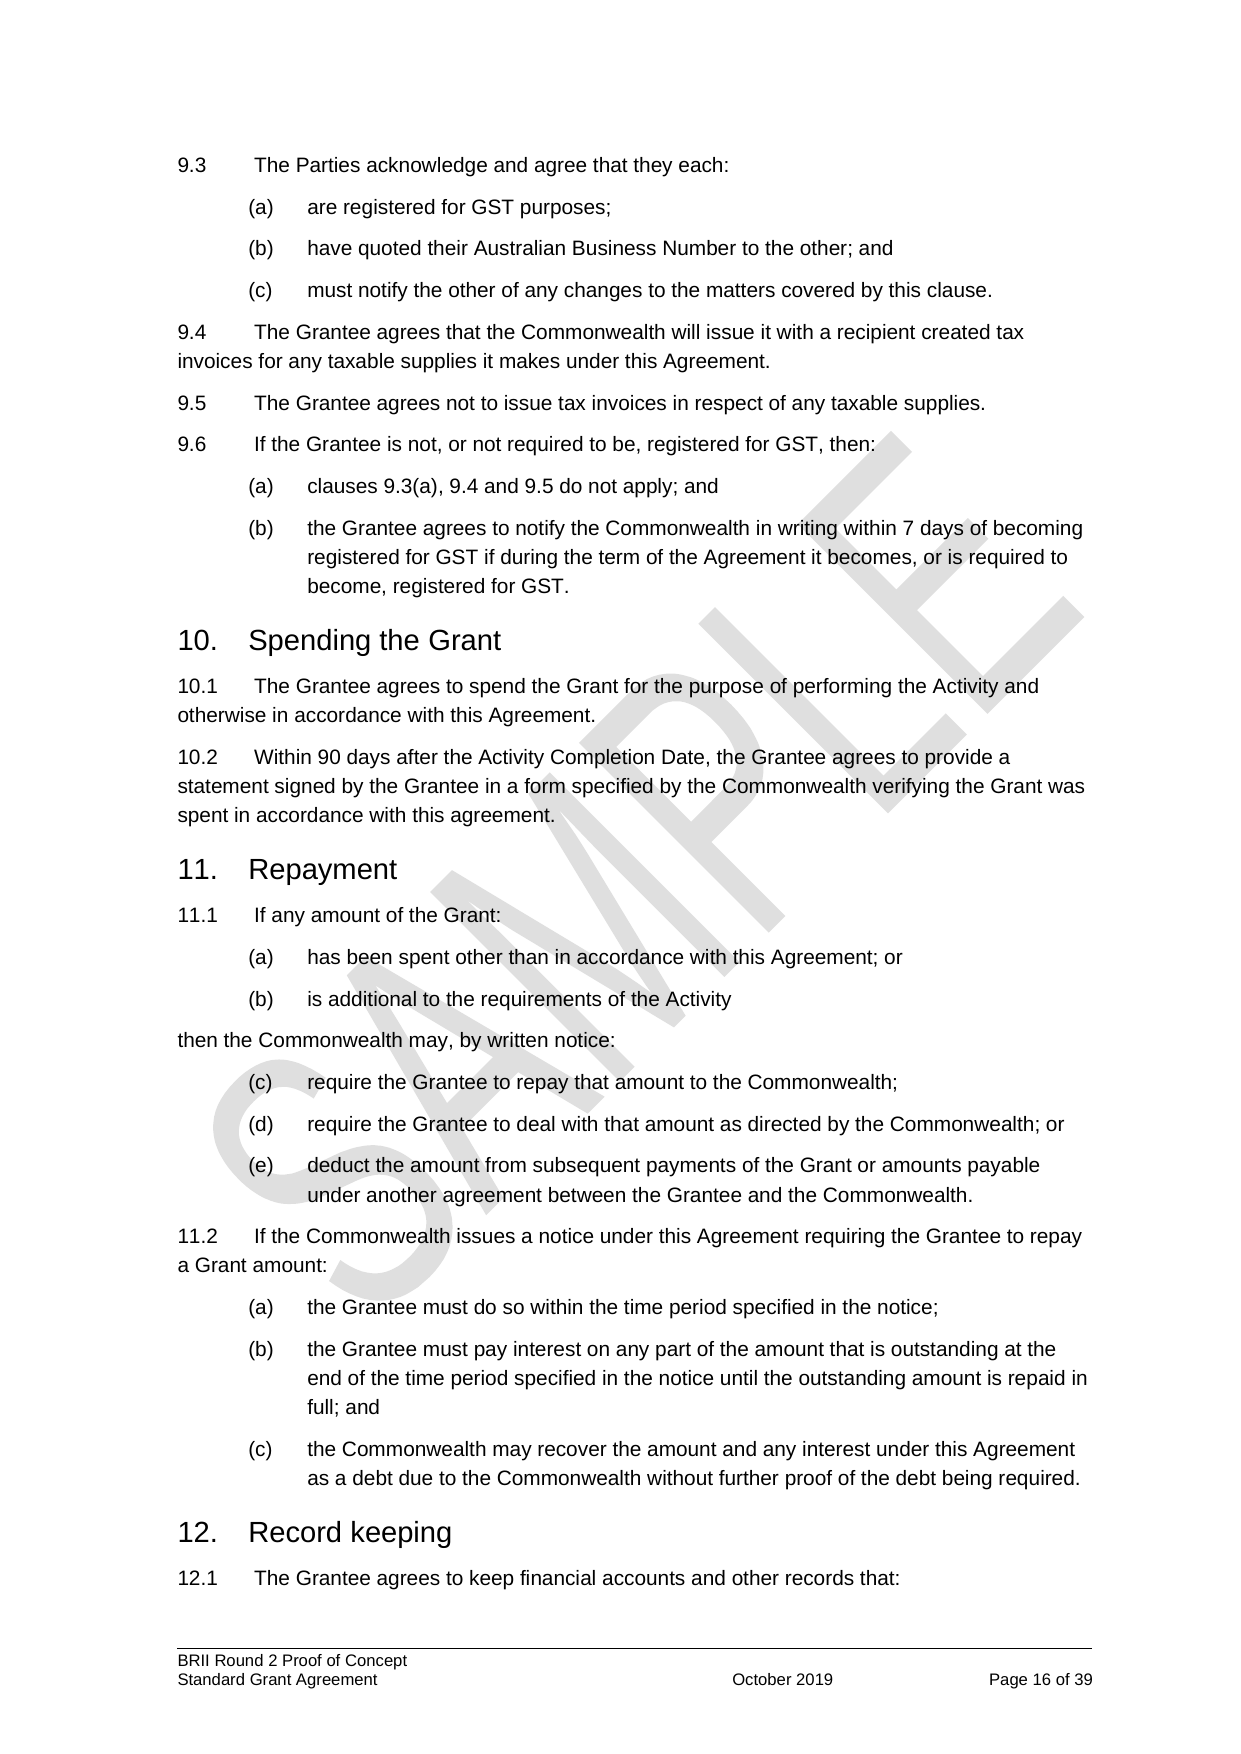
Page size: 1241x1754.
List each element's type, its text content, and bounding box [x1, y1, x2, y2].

text (b) the Grantee must pay interest on any part of the amount that is outstanding at the end of the time period specified in the notice until the outstanding amount is repaid in full; and [248, 1331, 1092, 1419]
text (b) is additional to the requirements of the Activity [248, 981, 1092, 1011]
text 10.1 The Grantee agrees to spend the Grant for the purpose of performing the Activity and otherwise in accordance with this Agreement. [177, 669, 1092, 727]
text (a) has been spent other than in accordance with this Agreement; or [248, 940, 1092, 969]
subtitle Spending the Grant [177, 623, 1092, 656]
text (a) the Grantee must do so within the time period specified in the notice; [248, 1290, 1092, 1319]
text 9.5 The Grantee agrees not to issue tax invoices in respect of any taxable supplies. [177, 385, 1092, 414]
text then the Commonwealth may, by written notice: [177, 1023, 1092, 1052]
text 11.2 If the Commonwealth issues a notice under this Agreement requiring the Grantee to repay a Grant amount: [177, 1219, 1092, 1277]
text (b) the Grantee agrees to notify the Commonwealth in writing within 7 days of becoming registered for GST if during the term of the Agreement it becomes, or is required to become, registered for GST. [248, 510, 1092, 598]
text (c) require the Grantee to repay that amount to the Commonwealth; [248, 1065, 1092, 1094]
text (e) deduct the amount from subsequent payments of the Grant or amounts payable under another agreement between the Grantee and the Commonwealth. [248, 1148, 1092, 1206]
text (c) must notify the other of any changes to the matters covered by this clause. [248, 273, 1092, 302]
text (a) are registered for GST purposes; [248, 189, 1092, 218]
text 10.2 Within 90 days after the Activity Completion Date, the Grantee agrees to provide a statement signed by the Grantee in a form specified by the Commonwealth verifying the Grant was spent in accordance with this agreement. [177, 739, 1092, 827]
text (b) have quoted their Australian Business Number to the other; and [248, 231, 1092, 260]
text 9.3 The Parties acknowledge and agree that they each: [177, 148, 1092, 177]
subtitle Record keeping [177, 1515, 1092, 1548]
text (d) require the Grantee to deal with that amount as directed by the Commonwealth; or [248, 1106, 1092, 1136]
text 11.1 If any amount of the Grant: [177, 898, 1092, 927]
text (c) the Commonwealth may recover the amount and any interest under this Agreement as a debt due to the Commonwealth without further proof of the debt being required. [248, 1431, 1092, 1490]
text (a) clauses 9.3(a), 9.4 and 9.5 do not apply; and [248, 468, 1092, 498]
text 9.6 If the Grantee is not, or not required to be, registered for GST, then: [177, 427, 1092, 456]
subtitle Repayment [177, 852, 1092, 886]
text 12.1 The Grantee agrees to keep financial accounts and other records that: [177, 1561, 1092, 1590]
text 9.4 The Grantee agrees that the Commonwealth will issue it with a recipient created tax invoices for any taxable supplies it makes under this Agreement. [177, 314, 1092, 373]
